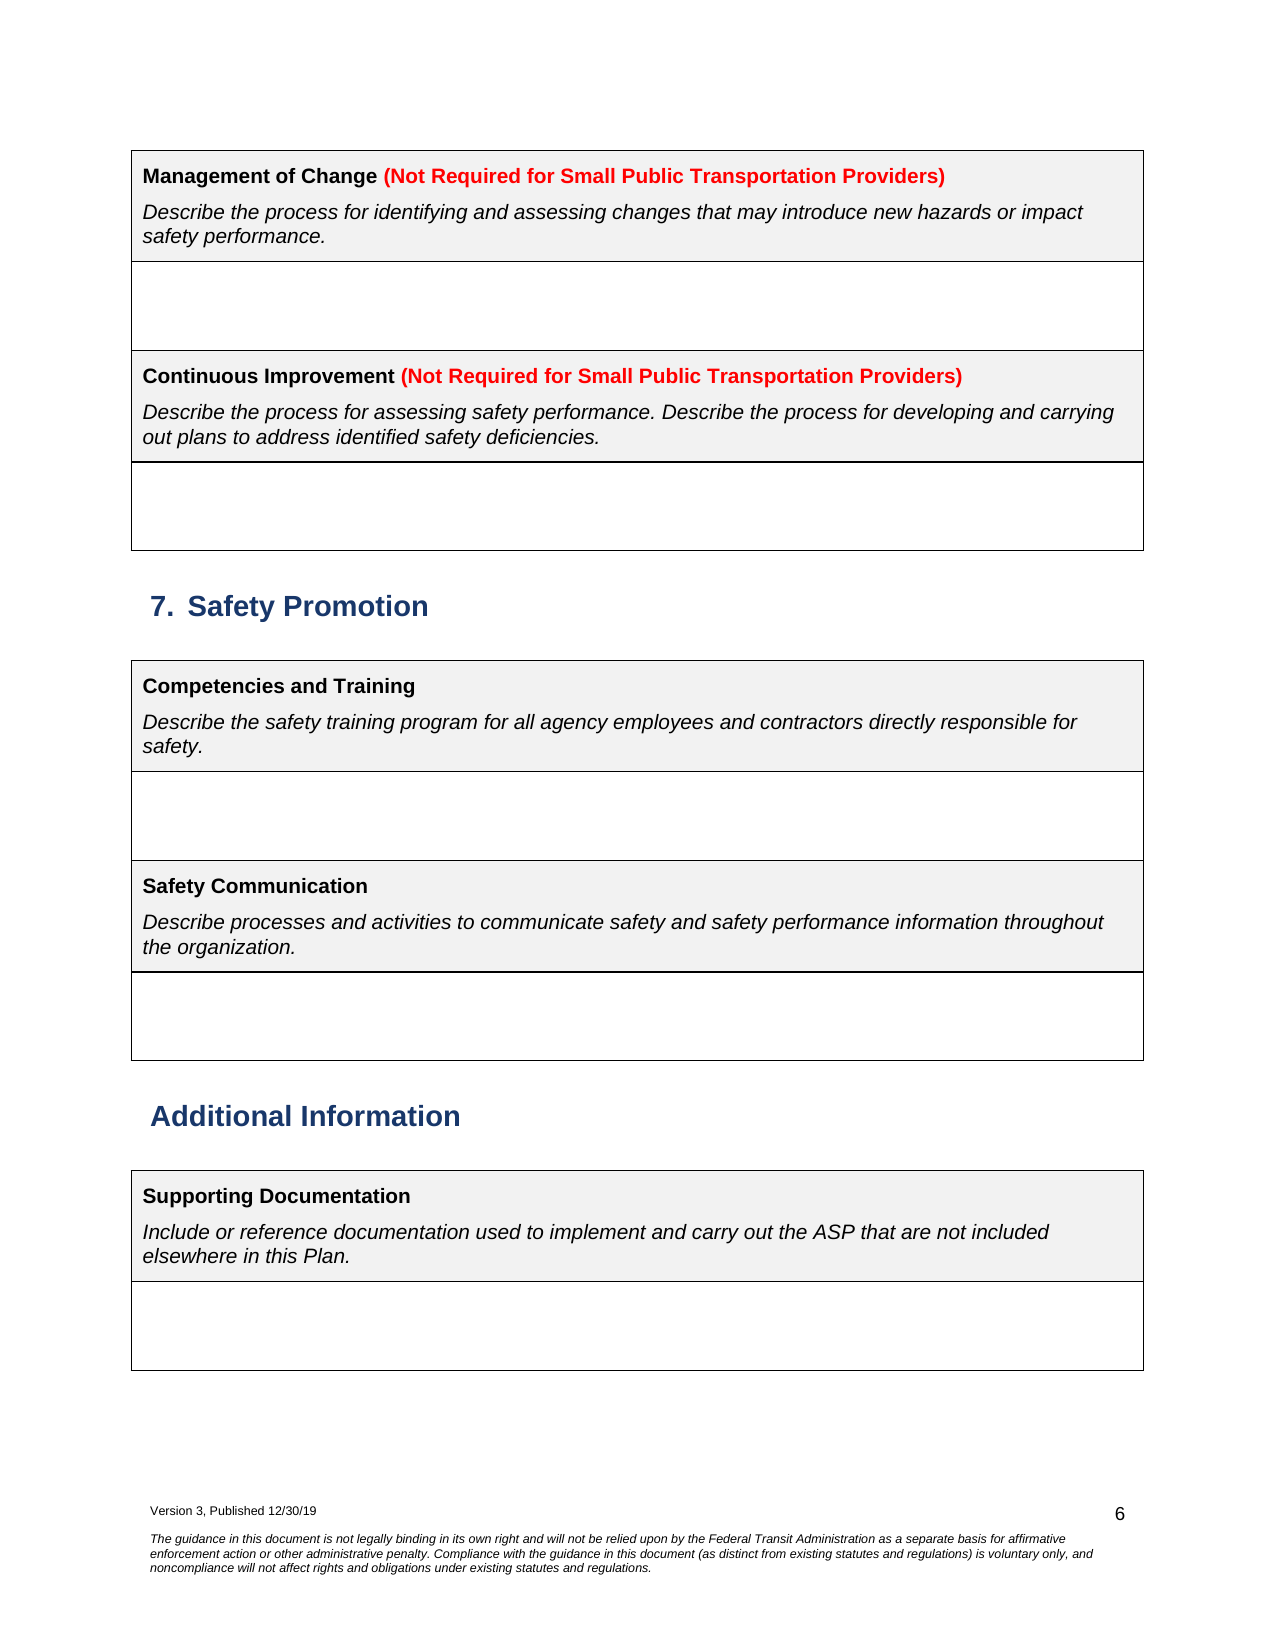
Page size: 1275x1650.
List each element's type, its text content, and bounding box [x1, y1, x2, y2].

table_cell Continuous Improvement (Not Required for Small Public Transportation Providers) Describe the process for assessing safety performance. Describe the process for developing and carrying out plans to address identified safety deficiencies. [132, 351, 1143, 461]
table_header Supporting Documentation Include or reference documentation used to implement and carry out the ASP that are not included elsewhere in this Plan. [132, 1171, 1143, 1281]
table_header Competencies and Training Describe the safety training program for all agency employees and contractors directly responsible for safety. [132, 661, 1143, 771]
subtitle Additional Information [150, 1099, 1125, 1132]
subtitle Safety Promotion [150, 589, 1125, 622]
table_cell [132, 973, 1143, 1060]
table_cell [132, 1282, 1143, 1370]
table_cell [132, 463, 1143, 550]
table_cell [132, 772, 1143, 860]
table_cell [132, 262, 1143, 350]
table_header Management of Change (Not Required for Small Public Transportation Providers) Describe the process for identifying and assessing changes that may introduce new hazards or impact safety performance. [132, 151, 1143, 261]
table_cell Safety Communication Describe processes and activities to communicate safety and safety performance information throughout the organization. [132, 861, 1143, 971]
